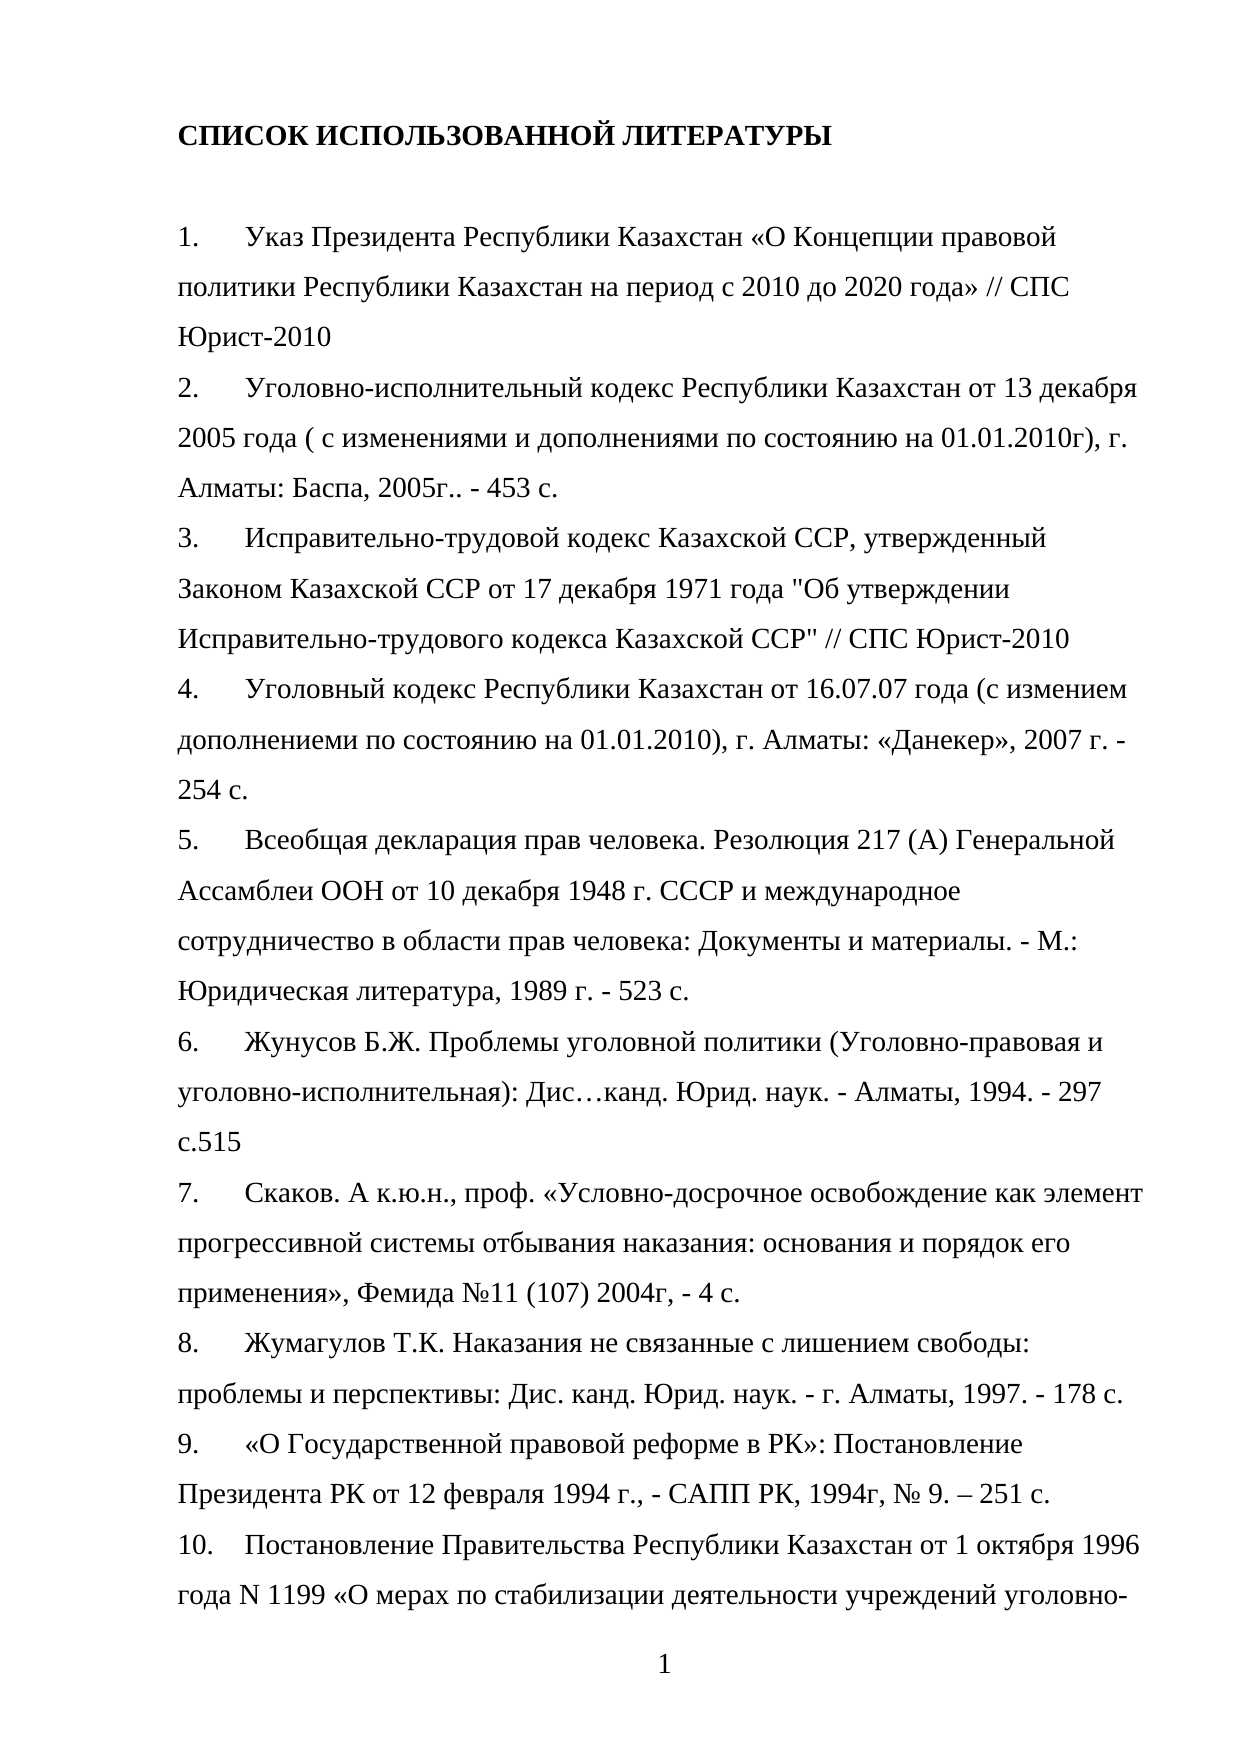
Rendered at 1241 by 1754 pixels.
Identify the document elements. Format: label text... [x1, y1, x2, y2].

list Указ Президента Республики Казахстан «О Концепции правовой политики Республики Казахстан на период с 2010 до 2020 года» // СПС Юрист-2010 [177, 219, 1152, 353]
text СПИСОК ИСПОЛЬЗОВАННОЙ ЛИТЕРАТУРЫ [177, 118, 1152, 152]
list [177, 1527, 1152, 1611]
list Скаков. А к.ю.н., проф. «Условно-досрочное освобождение как элемент прогрессивной системы отбывания наказания: основания и порядок его применения», Фемида №11 (107) 2004г, - 4 с. [177, 1175, 1152, 1309]
list Уголовно-исполнительный кодекс Республики Казахстан от 13 декабря 2005 года ( с изменениями и дополнениями по состоянию на 01.01.2010г), г. Алматы: Баспа, 2005г.. - 453 с. [177, 370, 1152, 504]
list Исправительно-трудовой кодекс Казахской ССР, утвержденный Законом Казахской ССР от 17 декабря 1971 года "Об утверждении Исправительно-трудового кодекса Казахской ССР" // СПС Юрист-2010 [177, 521, 1152, 655]
list Уголовный кодекс Республики Казахстан от 16.07.07 года (с измением дополнениеми по состоянию на 01.01.2010), г. Алматы: «Данекер», . - 254 с. [177, 672, 1152, 806]
list Жунусов Б.Ж. Проблемы уголовной политики (Уголовно-правовая и уголовно-исполнительная): Дис…канд. Юрид. наук. - Алматы, 1994. - 297 с.515 [177, 1024, 1152, 1158]
list Всеобщая декларация прав человека. Резолюция 217 (А) Генеральной Ассамблеи ООН от 10 декабря . СССР и международное сотрудничество в области прав человека: Документы и материалы. - М.: Юридическая литература, . - 523 с. [177, 822, 1152, 1007]
list Жумагулов Т.К. Наказания не связанные с лишением свободы: проблемы и перспективы: Дис. канд. Юрид. наук. - г. Алматы, 1997. - 178 с. [177, 1326, 1152, 1409]
list «О Государственной правовой реформе в РК»: Постановление Президента РК от 12 февраля ., - САПП РК, 1994г, № 9. – 251 с. [177, 1426, 1152, 1510]
